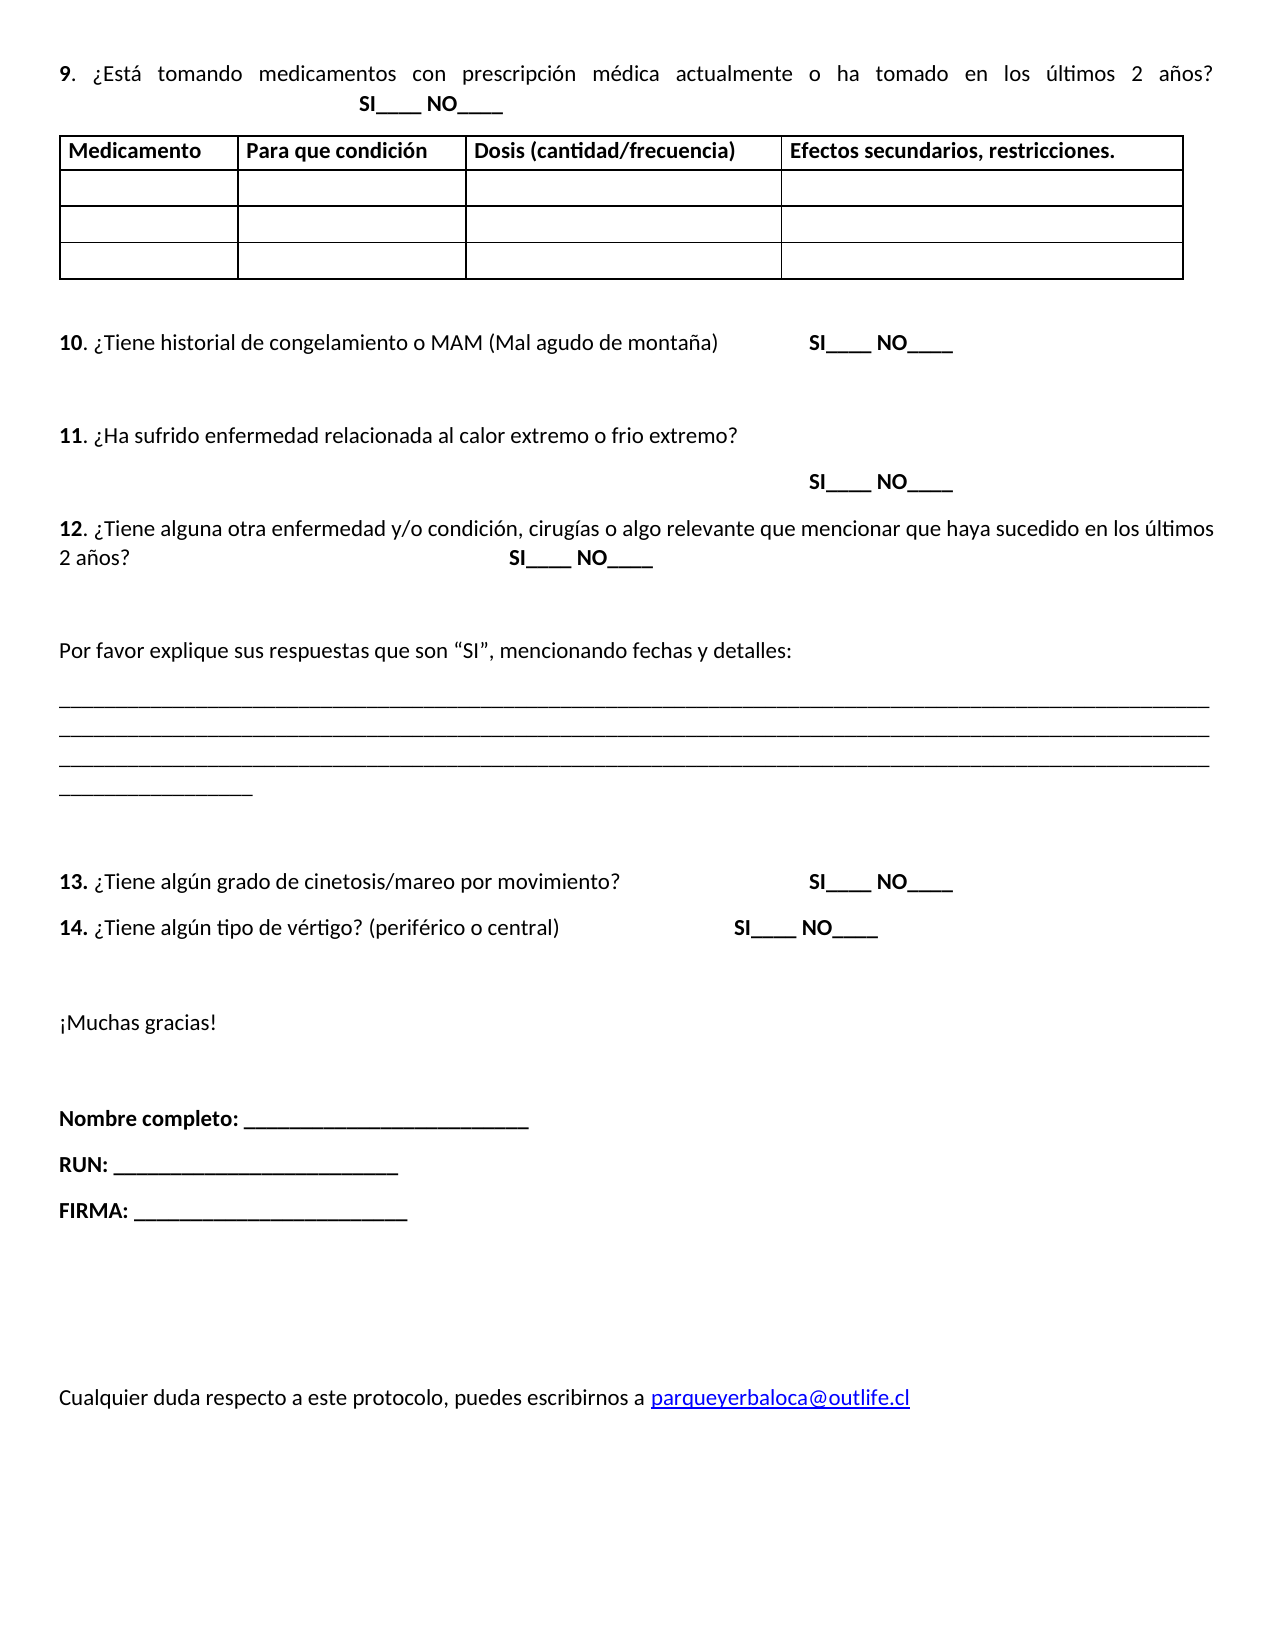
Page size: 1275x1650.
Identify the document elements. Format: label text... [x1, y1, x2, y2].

text FIRMA: ________________________ [59, 1197, 1216, 1224]
table_cell [239, 207, 465, 242]
table_header Efectos secundarios, restricciones. [782, 137, 1182, 169]
text RUN: _________________________ [59, 1150, 1216, 1178]
text 10. ¿Tiene historial de congelamiento o MAM (Mal agudo de montaña) SI____ NO____ [59, 328, 1216, 356]
table_cell [61, 207, 237, 242]
text Cualquier duda respecto a este protocolo, puedes escribirnos a parqueyerbaloca@outlife.cl [59, 1383, 1216, 1411]
text ________________________________________________________________________________________________________________________________________________________________________________________________________________________________________________________________________________________________________________________________ [59, 683, 1216, 800]
text 9. ¿Está tomando medicamentos con prescripción médica actualmente o ha tomado en los últimos 2 años? SI____ NO____ [59, 59, 1216, 117]
table_cell [467, 207, 781, 242]
table_cell [61, 243, 237, 278]
table_cell [782, 171, 1182, 205]
table_header Medicamento [61, 137, 237, 169]
table_cell [782, 243, 1182, 278]
text 13. ¿Tiene algún grado de cinetosis/mareo por movimiento? SI____ NO____ [59, 867, 1216, 895]
table_header Para que condición [239, 137, 465, 169]
table_cell [467, 243, 781, 278]
text 12. ¿Tiene alguna otra enfermedad y/o condición, cirugías o algo relevante que mencionar que haya sucedido en los últimos 2 años? SI____ NO____ [59, 514, 1216, 572]
text ¡Muchas gracias! [59, 1008, 1216, 1037]
table_header Dosis (cantidad/frecuencia) [467, 137, 781, 169]
text Por favor explique sus respuestas que son “SI”, mencionando fechas y detalles: [59, 636, 1216, 664]
table_cell [467, 171, 781, 205]
text 11. ¿Ha sufrido enfermedad relacionada al calor extremo o frio extremo? [59, 421, 1216, 449]
text SI____ NO____ [59, 467, 1216, 496]
text 14. ¿Tiene algún tipo de vértigo? (periférico o central) SI____ NO____ [59, 913, 1216, 941]
table_cell [239, 171, 465, 205]
table_cell [782, 207, 1182, 242]
text Nombre completo: _________________________ [59, 1104, 1216, 1132]
table_cell [239, 243, 465, 278]
table_cell [61, 171, 237, 205]
